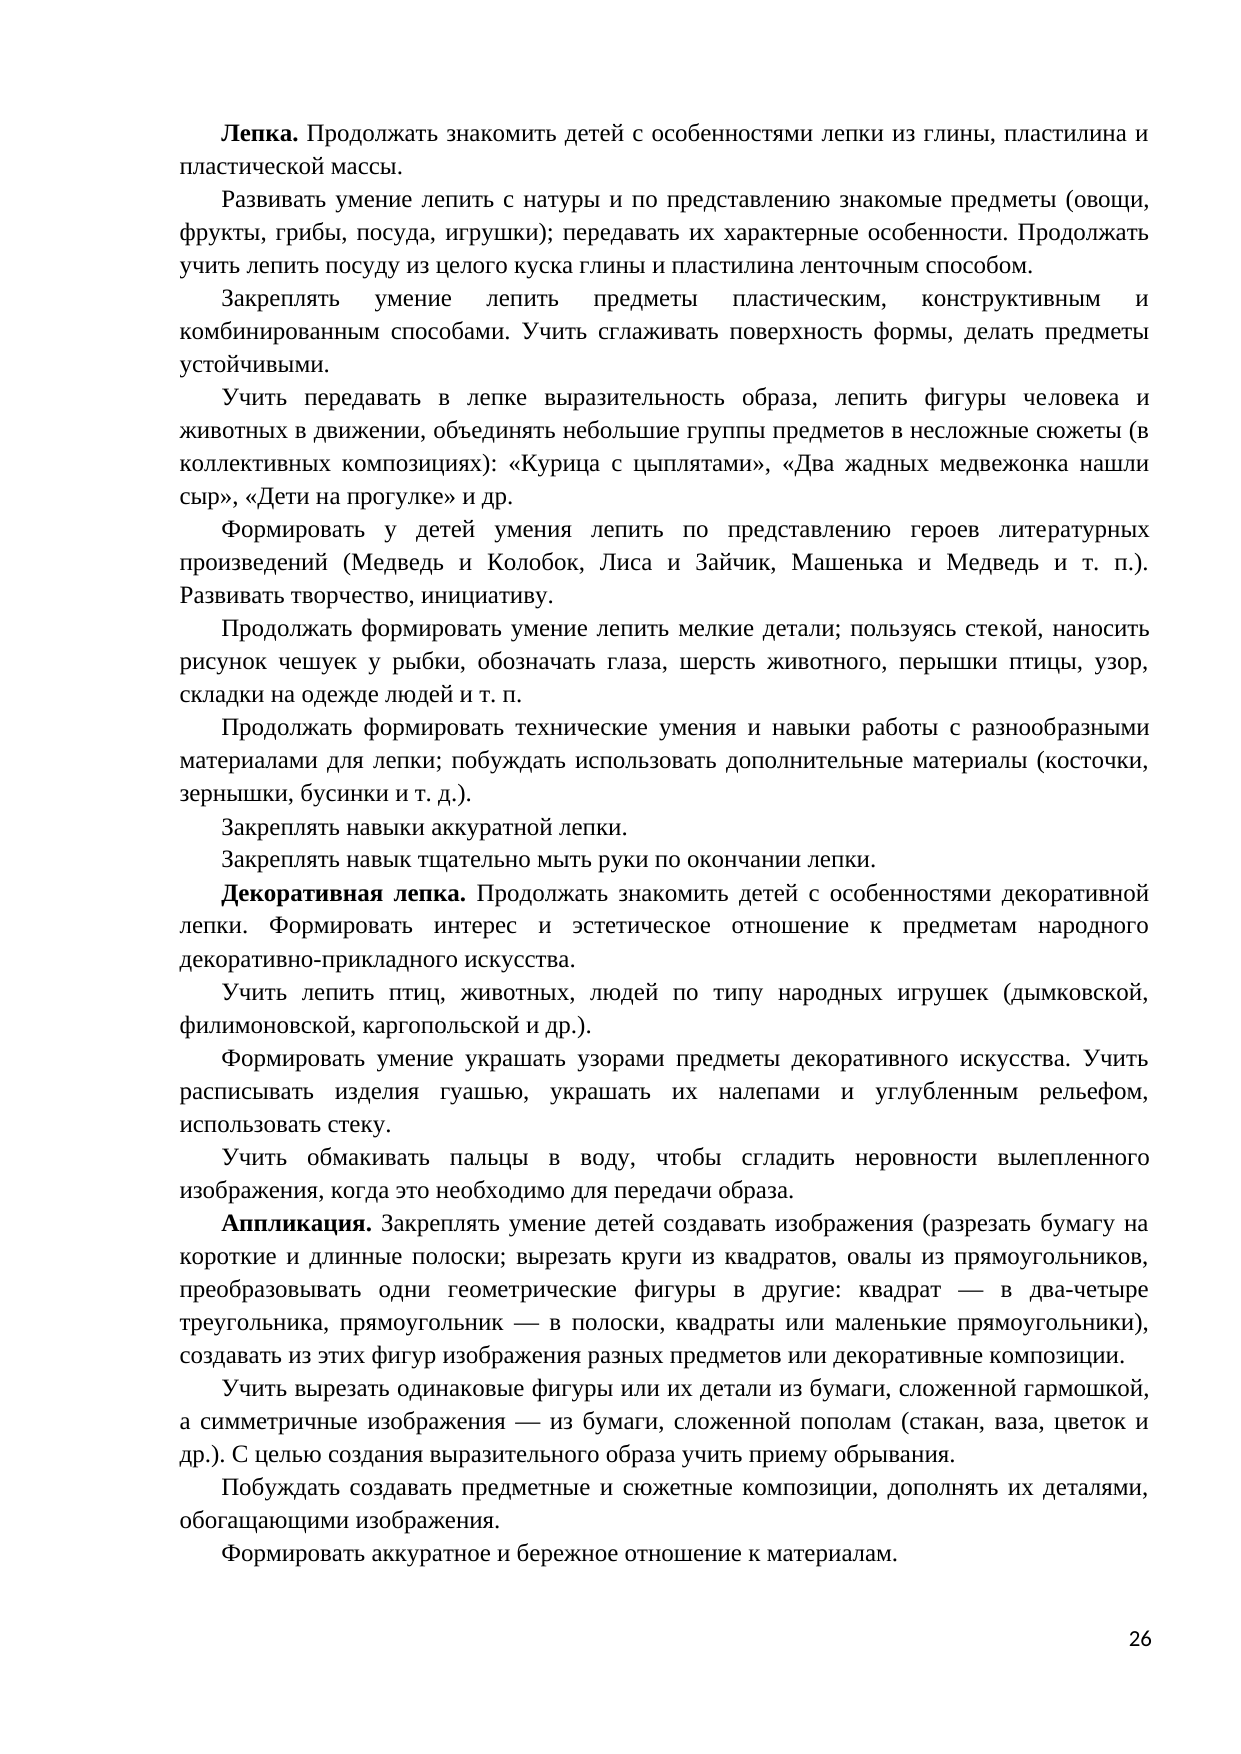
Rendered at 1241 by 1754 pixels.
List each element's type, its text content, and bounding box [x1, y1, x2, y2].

text Учить передавать в лепке выразительность образа, лепить фигуры человека и животных в движении, объединять небольшие группы предметов в несложные сюжеты (в коллективных композициях): «Курица с цыплятами», «Два жадных медвежонка нашли сыр», «Дети на прогулке» и др. [179, 382, 1149, 510]
text Продолжать формировать технические умения и навыки работы с разнообразными материалами для лепки; побуждать использовать дополнительные материалы (косточки, зернышки, бусинки и т. д.). [179, 712, 1149, 807]
text Аппликация. Закреплять умение детей создавать изображения (разрезать бумагу на короткие и длинные полоски; вырезать круги из квадратов, овалы из прямоугольников, преобразовывать одни геометрические фигуры в другие: квадрат — в два-четыре треугольника, прямоугольник — в полоски, квадраты или маленькие прямоугольники), создавать из этих фигур изображения разных предметов или декоративные композиции. [179, 1208, 1149, 1369]
text Учить обмакивать пальцы в воду, чтобы сгладить неровности вылепленного изображения, когда это необходимо для передачи образа. [179, 1142, 1149, 1203]
text Формировать умение украшать узорами предметы декоративного искусства. Учить расписывать изделия гуашью, украшать их налепами и углубленным рельефом, использовать стеку. [179, 1043, 1149, 1137]
text Формировать у детей умения лепить по представлению героев литературных произведений (Медведь и Колобок, Лиса и Зайчик, Машенька и Медведь и т. п.). Развивать творчество, инициативу. [179, 514, 1149, 609]
text Побуждать создавать предметные и сюжетные композиции, дополнять их деталями, обогащающими изображения. [179, 1472, 1149, 1534]
text Развивать умение лепить с натуры и по представлению знакомые предметы (овощи, фрукты, грибы, посуда, игрушки); передавать их характерные особенности. Продолжать учить лепить посуду из целого куска глины и пластилина ленточным способом. [179, 184, 1149, 279]
text Декоративная лепка. Продолжать знакомить детей с особенностями декоративной лепки. Формировать интерес и эстетическое отношение к предметам народного декоративно-прикладного искусства. [179, 878, 1149, 972]
text Закреплять умение лепить предметы пластическим, конструктивным и комбинированным способами. Учить сглаживать поверхность формы, делать предметы устойчивыми. [179, 283, 1149, 378]
text Формировать аккуратное и бережное отношение к материалам. [179, 1538, 1152, 1567]
text Учить вырезать одинаковые фигуры или их детали из бумаги, сложенной гармошкой, а симметричные изображения — из бумаги, сложенной пополам (стакан, ваза, цветок и др.). С целью создания выразительного образа учить приему обрывания. [179, 1373, 1149, 1468]
text Лепка. Продолжать знакомить детей с особенностями лепки из глины, пластилина и пластической массы. [179, 118, 1149, 180]
text Учить лепить птиц, животных, людей по типу народных игрушек (дымковской, филимоновской, каргопольской и др.). [179, 977, 1149, 1038]
text Продолжать формировать умение лепить мелкие детали; пользуясь стекой, наносить рисунок чешуек у рыбки, обозначать глаза, шерсть животного, перышки птицы, узор, складки на одежде людей и т. п. [179, 613, 1149, 708]
text Закреплять навык тщательно мыть руки по окончании лепки. [179, 844, 1152, 873]
text Закреплять навыки аккуратной лепки. [179, 812, 1152, 840]
